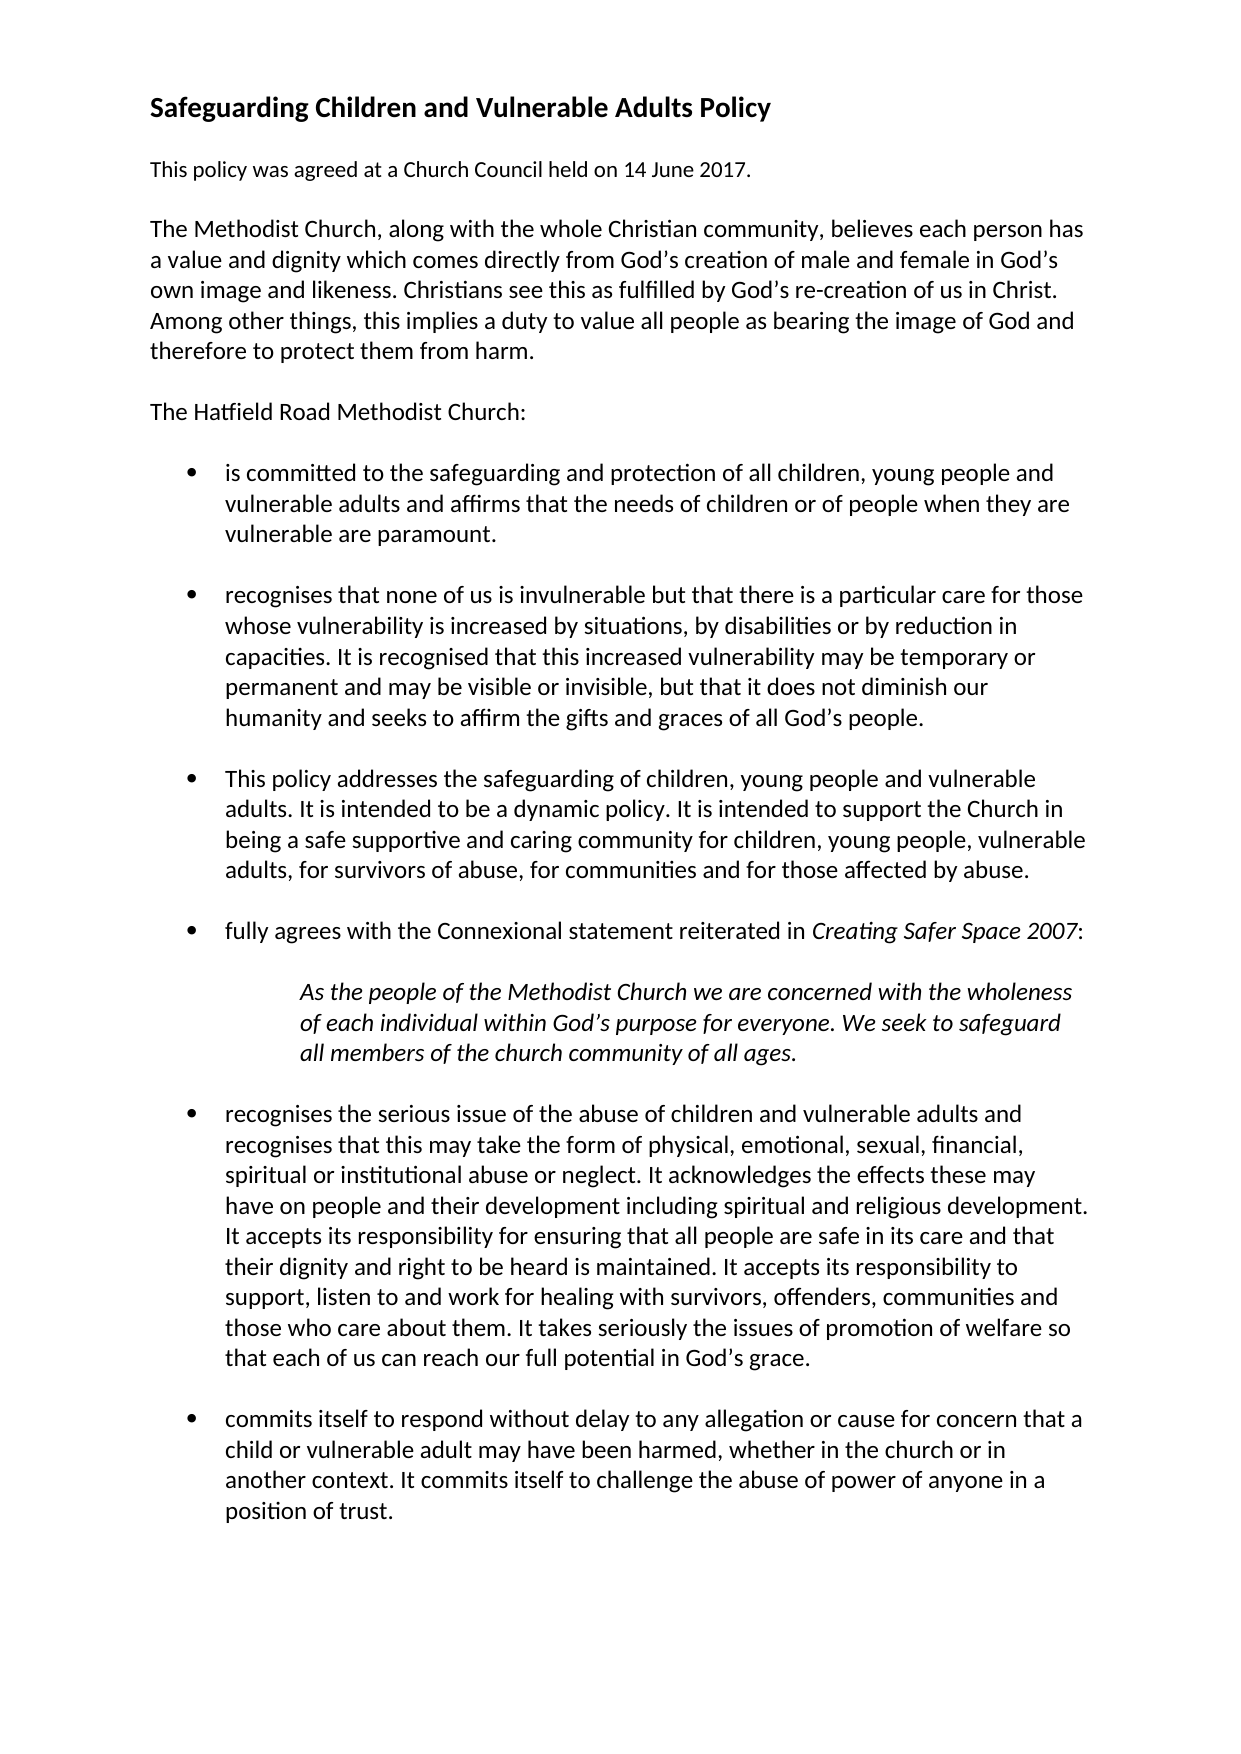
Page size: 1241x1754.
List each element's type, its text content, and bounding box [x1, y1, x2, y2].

list recognises the serious issue of the abuse of children and vulnerable adults and recognises that this may take the form of physical, emotional, sexual, financial, spiritual or institutional abuse or neglect. It acknowledges the effects these may have on people and their development including spiritual and religious development. It accepts its responsibility for ensuring that all people are safe in its care and that their dignity and right to be heard is maintained. It accepts its responsibility to support, listen to and work for healing with survivors, offenders, communities and those who care about them. It takes seriously the issues of promotion of welfare so that each of us can reach our full potential in God’s grace. [187, 1098, 1090, 1373]
list This policy addresses the safeguarding of children, young people and vulnerable adults. It is intended to be a dynamic policy. It is intended to support the Church in being a safe supportive and caring community for children, young people, vulnerable adults, for survivors of abuse, for communities and for those affected by abuse. [187, 763, 1090, 885]
text Safeguarding Children and Vulnerable Adults Policy [150, 89, 1090, 124]
list commits itself to respond without delay to any allegation or cause for concern that a child or vulnerable adult may have been harmed, whether in the church or in another context. It commits itself to challenge the abuse of power of anyone in a position of trust. [187, 1404, 1090, 1526]
text As the people of the Methodist Church we are concerned with the wholeness of each individual within God’s purpose for everyone. We seek to safeguard all members of the church community of all ages. [300, 976, 1090, 1068]
text The Methodist Church, along with the whole Christian community, believes each person has a value and dignity which comes directly from God’s creation of male and female in God’s own image and likeness. Christians see this as fulfilled by God’s re-creation of us in Christ. Among other things, this implies a duty to value all people as bearing the image of God and therefore to protect them from harm. [150, 213, 1090, 366]
text The Hatfield Road Methodist Church: [150, 396, 1090, 427]
list recognises that none of us is invulnerable but that there is a particular care for those whose vulnerability is increased by situations, by disabilities or by reduction in capacities. It is recognised that this increased vulnerability may be temporary or permanent and may be visible or invisible, but that it does not diminish our humanity and seeks to affirm the gifts and graces of all God’s people. [187, 579, 1090, 732]
list is committed to the safeguarding and protection of all children, young people and vulnerable adults and affirms that the needs of children or of people when they are vulnerable are paramount. [187, 457, 1090, 549]
text This policy was agreed at a Church Council held on 14 June 2017. [150, 155, 1090, 183]
list fully agrees with the Connexional statement reiterated in Creating Safer Space 2007: [187, 915, 1090, 946]
